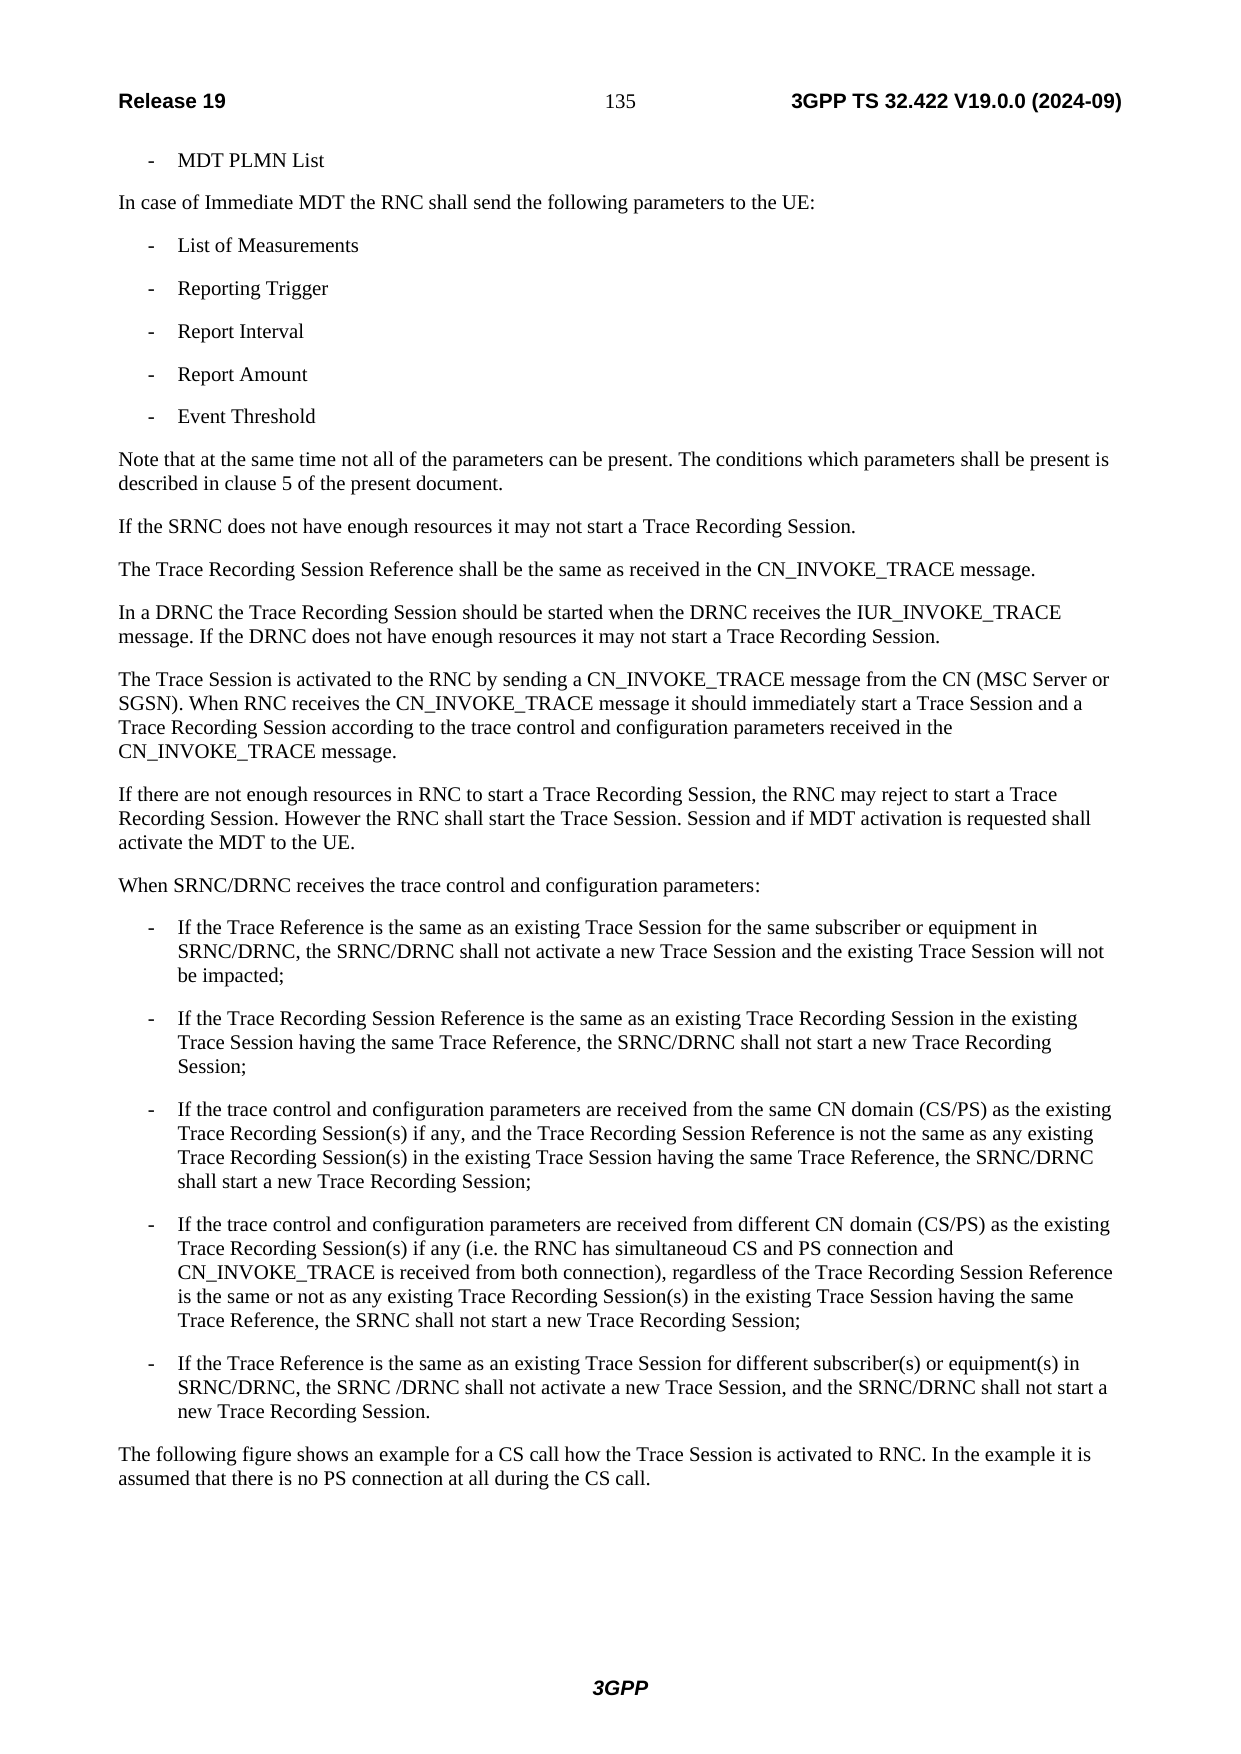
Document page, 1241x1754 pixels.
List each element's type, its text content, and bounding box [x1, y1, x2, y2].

text In case of Immediate MDT the RNC shall send the following parameters to the UE: [118, 190, 1122, 214]
text The Trace Session is activated to the RNC by sending a CN_INVOKE_TRACE message from the CN (MSC Server or SGSN). When RNC receives the CN_INVOKE_TRACE message it should immediately start a Trace Session and a Trace Recording Session according to the trace control and configuration parameters received in the CN_INVOKE_TRACE message. [118, 667, 1122, 763]
text - If the Trace Reference is the same as an existing Trace Session for the same subscriber or equipment in SRNC/DRNC, the SRNC/DRNC shall not activate a new Trace Session and the existing Trace Session will not be impacted; [148, 915, 1122, 987]
text - If the trace control and configuration parameters are received from different CN domain (CS/PS) as the existing Trace Recording Session(s) if any (i.e. the RNC has simultaneoud CS and PS connection and CN_INVOKE_TRACE is received from both connection), regardless of the Trace Recording Session Reference is the same or not as any existing Trace Recording Session(s) in the existing Trace Session having the same Trace Reference, the SRNC shall not start a new Trace Recording Session; [148, 1212, 1122, 1332]
text - List of Measurements [148, 233, 1122, 257]
text When SRNC/DRNC receives the trace control and configuration parameters: [118, 872, 1122, 897]
text - Report Interval [148, 319, 1122, 343]
text - MDT PLMN List [148, 147, 1122, 172]
text - If the trace control and configuration parameters are received from the same CN domain (CS/PS) as the existing Trace Recording Session(s) if any, and the Trace Recording Session Reference is not the same as any existing Trace Recording Session(s) in the existing Trace Session having the same Trace Reference, the SRNC/DRNC shall start a new Trace Recording Session; [148, 1097, 1122, 1193]
text - Report Amount [148, 362, 1122, 386]
text Note that at the same time not all of the parameters can be present. The conditions which parameters shall be present is described in clause 5 of the present document. [118, 447, 1122, 495]
text If the SRNC does not have enough resources it may not start a Trace Recording Session. [118, 514, 1122, 538]
text - If the Trace Reference is the same as an existing Trace Session for different subscriber(s) or equipment(s) in SRNC/DRNC, the SRNC /DRNC shall not activate a new Trace Session, and the SRNC/DRNC shall not start a new Trace Recording Session. [148, 1351, 1122, 1423]
text - Event Threshold [148, 404, 1122, 428]
text - If the Trace Recording Session Reference is the same as an existing Trace Recording Session in the existing Trace Session having the same Trace Reference, the SRNC/DRNC shall not start a new Trace Recording Session; [148, 1006, 1122, 1078]
text If there are not enough resources in RNC to start a Trace Recording Session, the RNC may reject to start a Trace Recording Session. However the RNC shall start the Trace Session. Session and if MDT activation is requested shall activate the MDT to the UE. [118, 782, 1122, 854]
text The following figure shows an example for a CS call how the Trace Session is activated to RNC. In the example it is assumed that there is no PS connection at all during the CS call. [118, 1442, 1122, 1490]
text The Trace Recording Session Reference shall be the same as received in the CN_INVOKE_TRACE message. [118, 557, 1122, 581]
text In a DRNC the Trace Recording Session should be started when the DRNC receives the IUR_INVOKE_TRACE message. If the DRNC does not have enough resources it may not start a Trace Recording Session. [118, 600, 1122, 648]
text - Reporting Trigger [148, 276, 1122, 300]
